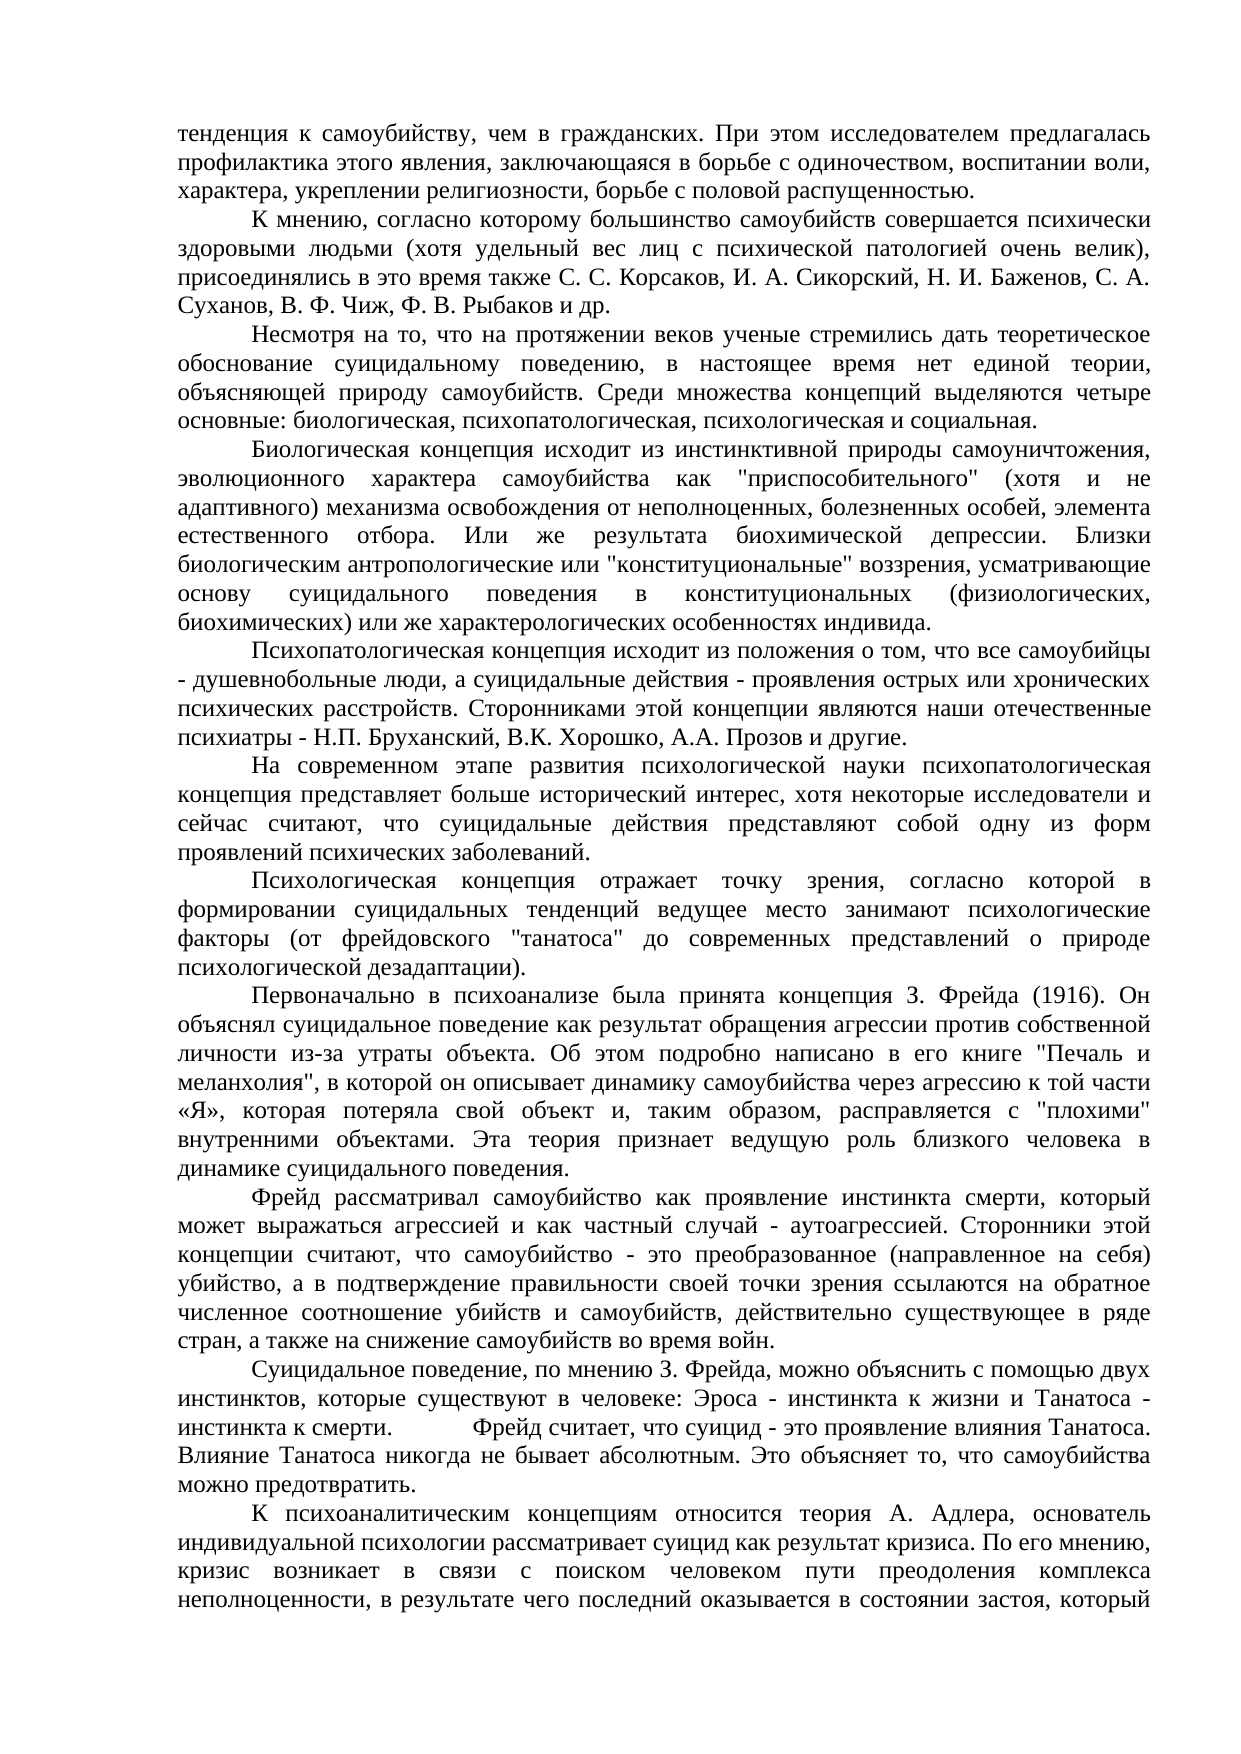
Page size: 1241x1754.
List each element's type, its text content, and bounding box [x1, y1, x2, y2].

text Фрейд рассматривал самоубийство как проявление инстинкта смерти, который может выражаться агрессией и как частный случай - аутоагрессией. Сторонники этой концепции считают, что самоубийство - это преобразованное (направленное на себя) убийство, а в подтверждение правильности своей точки зрения ссылаются на обратное численное соотношение убийств и самоубийств, действительно существующее в ряде стран, а также на снижение самоубийств во время войн. [177, 1182, 1152, 1354]
text К мнению, согласно которому большинство самоубийств совершается психически здоровыми людьми (хотя удельный вес лиц с психической патологией очень велик), присоединялись в это время также С. С. Корсаков, И. А. Сикорский, Н. И. Баженов, С. А. Суханов, В. Ф. Чиж, Ф. В. Рыбаков и др. [177, 204, 1152, 319]
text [177, 118, 1152, 204]
text Суицидальное поведение, по мнению З. Фрейда, можно объяснить с помощью двух инстинктов, которые существуют в человеке: Эроса - инстинкта к жизни и Танатоса - инстинкта к смерти. Фрейд считает, что суицид - это проявление влияния Танатоса. Влияние Танатоса никогда не бывает абсолютным. Это объясняет то, что самоубийства можно предотвратить. [177, 1354, 1152, 1498]
text Первоначально в психоанализе была принята концепция З. Фрейда (1916). Он объяснял суицидальное поведение как результат обращения агрессии против собственной личности из-за утраты объекта. Об этом подробно написано в его книге "Печаль и меланхолия", в которой он описывает динамику самоубийства через агрессию к той части «Я», которая потеряла свой объект и, таким образом, расправляется с "плохими" внутренними объектами. Эта теория признает ведущую роль близкого человека в динамике суицидального поведения. [177, 981, 1152, 1182]
text На современном этапе развития психологической науки психопатологическая концепция представляет больше исторический интерес, хотя некоторые исследователи и сейчас считают, что суицидальные действия представляют собой одну из форм проявлений психических заболеваний. [177, 751, 1152, 866]
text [177, 1498, 1152, 1613]
text Психопатологическая концепция исходит из положения о том, что все самоубийцы - душевнобольные люди, а суицидальные действия - проявления острых или хронических психических расстройств. Сторонниками этой концепции являются наши отечественные психиатры - Н.П. Бруханский, В.К. Хорошко, А.А. Прозов и другие. [177, 636, 1152, 751]
text Несмотря на то, что на протяжении веков ученые стремились дать теоретическое обоснование суицидальному поведению, в настоящее время нет единой теории, объясняющей природу самоубийств. Среди множества концепций выделяются четыре основные: биологическая, психопатологическая, психологическая и социальная. [177, 319, 1152, 434]
text Биологическая концепция исходит из инстинктивной природы самоуничтожения, эволюционного характера самоубийства как "приспособительного" (хотя и не адаптивного) механизма освобождения от неполноценных, болезненных особей, элемента естественного отбора. Или же результата биохимической депрессии. Близки биологическим антропологические или "конституциональные" воззрения, усматривающие основу суицидального поведения в конституциональных (физиологических, биохимических) или же характерологических особенностях индивида. [177, 434, 1152, 636]
text Психологическая концепция отражает точку зрения, согласно которой в формировании суицидальных тенденций ведущее место занимают психологические факторы (от фрейдовского "танатоса" до современных представлений о природе психологической дезадаптации). [177, 866, 1152, 981]
